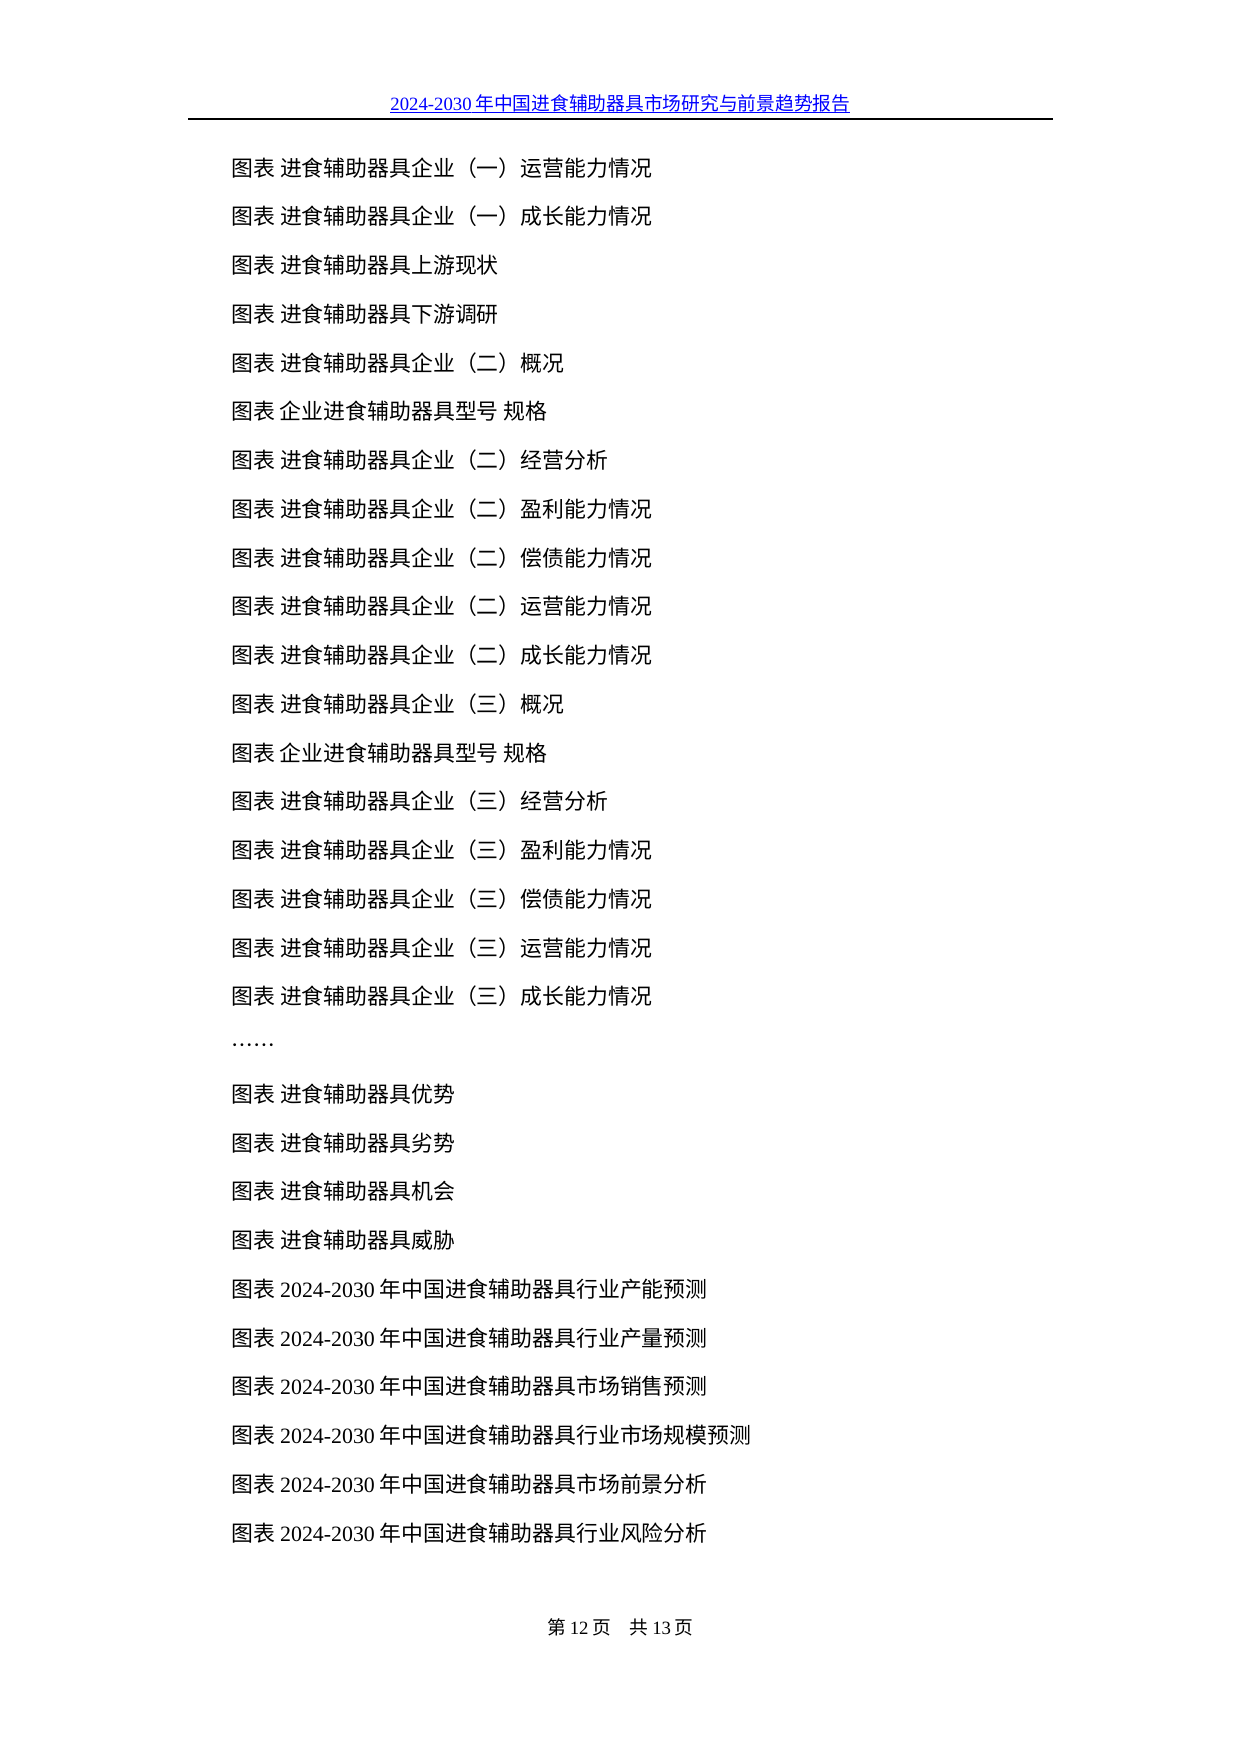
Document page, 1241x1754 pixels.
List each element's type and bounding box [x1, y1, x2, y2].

text [187, 150, 1053, 1548]
